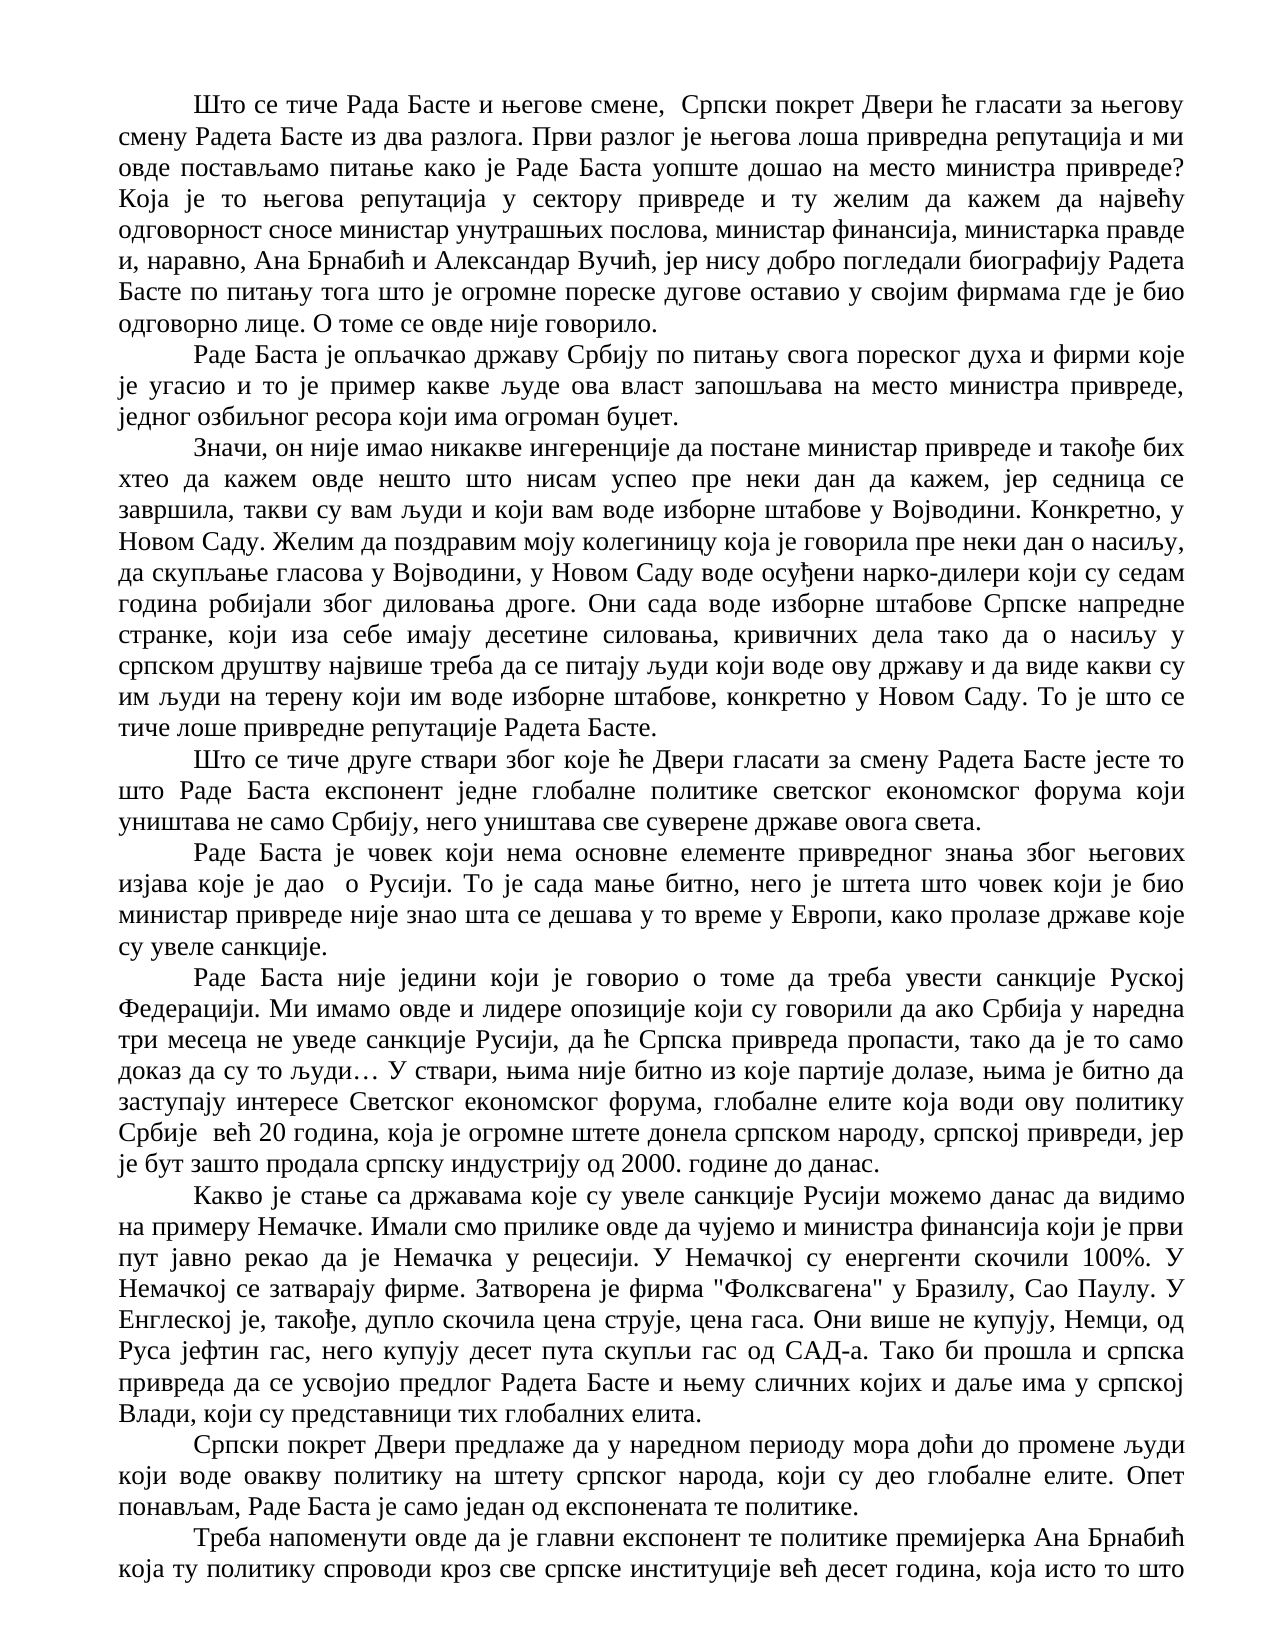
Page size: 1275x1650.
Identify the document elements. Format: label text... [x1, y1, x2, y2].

text Српски покрет Двери предлаже да у наредном периоду мора доћи до промене људи који воде овакву политику на штету српског народа, који су део глобалне елите. Опет понављам, Раде Баста је само један од експонената те политике. [118, 1428, 1186, 1521]
text Што се тиче друге ствари због које ће Двери гласати за смену Радета Басте јесте то што Раде Баста експонент једне глобалне политике светског економског форума који уништава не само Србију, него уништава све суверене државе овога света. [118, 743, 1186, 836]
text Значи, он није имао никакве ингеренције да постане министар привреде и такође бих хтео да кажем овде нешто што нисам успео пре неки дан да кажем, јер седница се завршила, такви су вам људи и који вам воде изборне штабове у Војводини. Конкретно, у Новом Саду. Желим да поздравим моју колегиницу која је говорила пре неки дан о насиљу, да скупљање гласова у Војводини, у Новом Саду воде осуђени нарко-дилери који су седам година робијали због диловања дроге. Они сада воде изборне штабове Српске напредне странке, који иза себе имају десетине силовања, кривичних дела тако да о насиљу у српском друштву највише треба да се питају људи који воде ову државу и да виде какви су им људи на терену који им воде изборне штабове, конкретно у Новом Саду. То је што се тиче лоше привредне репутације Радета Басте. [118, 431, 1186, 743]
text Какво је стање са државама које су увеле санкције Русији можемо данас да видимо на примеру Немачке. Имали смо прилике овде да чујемо и министра финансија који је први пут јавно рекао да је Немачка у рецесији. У Немачкој су енергенти скочили 100%. У Немачкој се затварају фирме. Затворена је фирма "Фолксвагена" у Бразилу, Сао Паулу. У Енглеској је, такође, дупло скочила цена струје, цена гаса. Они више не купују, Немци, од Руса јефтин гас, него купују десет пута скупљи гас од САД-а. Тако би прошла и српска привреда да се усвојио предлог Радета Басте и њему сличних којих и даље има у српској Влади, који су представници тих глобалних елита. [118, 1179, 1186, 1428]
text Раде Баста је човек који нема основне елементе привредног знања због његових изјава које је дао о Русији. То је сада мање битно, него је штета што човек који је био министар привреде није знао шта се дешава у то време у Европи, како пролазе државе које су увеле санкције. [118, 836, 1186, 961]
text Раде Баста није једини који је говорио о томе да треба увести санкције Руској Федерацији. Ми имамо овде и лидере опозиције који су говорили да ако Србија у наредна три месеца не уведе санкције Русији, да ће Српска привреда пропасти, тако да је то само доказ да су то људи… У ствари, њима није битно из које партије долазе, њима је битно да заступају интересе Светског економског форума, глобалне елите која води ову политику Србије већ 20 година, која је огромне штете донела српском народу, српској привреди, јер је бут зашто продала српску индустрију од 2000. године до данас. [118, 961, 1186, 1179]
text Што се тиче Рада Басте и његове смене, Српски покрет Двери ће гласати за његову смену Радета Басте из два разлога. Први разлог је његова лоша привредна репутација и ми овде постављамо питање како је Раде Баста уопште дошао на место министра привреде? Која је то његова репутација у сектору привреде и ту желим да кажем да највећу одговорност сносе министар унутрашњих послова, министар финансија, министарка правде и, наравно, Ана Брнабић и Александар Вучић, јер нису добро погледали биографију Радета Басте по питању тога што је огромне пореске дугове оставио у својим фирмама где је био одговорно лице. О томе се овде није говорило. [118, 89, 1186, 338]
text Раде Баста је опљачкао државу Србију по питању свога пореског духа и фирми које је угасио и то је пример какве људе ова власт запошљава на место министра привреде, једног озбиљног ресора који има огроман буџет. [118, 338, 1186, 431]
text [118, 1521, 1186, 1584]
